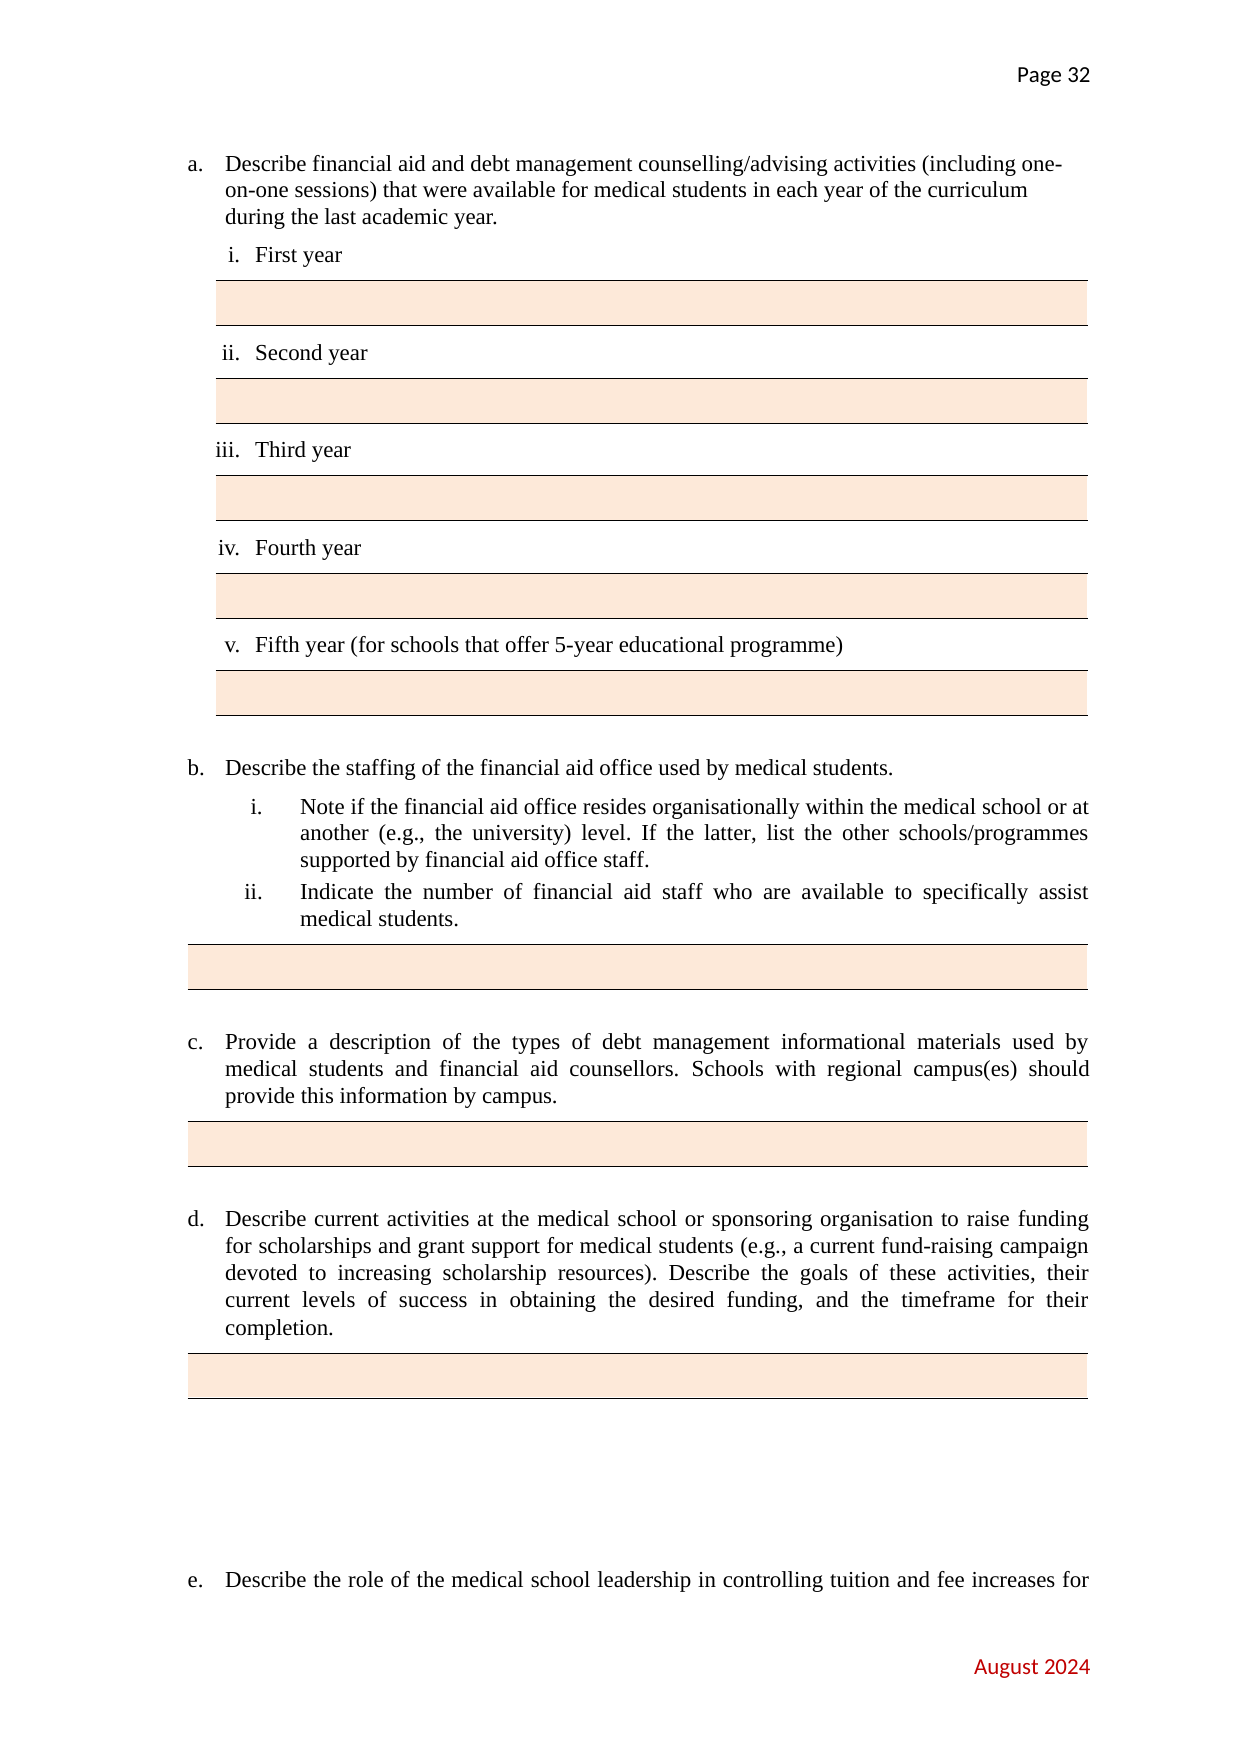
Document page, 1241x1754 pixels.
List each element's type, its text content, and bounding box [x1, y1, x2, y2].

list First year [240, 242, 1090, 268]
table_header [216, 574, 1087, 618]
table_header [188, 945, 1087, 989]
list Second year [240, 339, 1090, 365]
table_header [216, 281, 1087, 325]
list Fifth year (for schools that offer 5-year educational programme) [240, 631, 1090, 657]
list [187, 1565, 1090, 1592]
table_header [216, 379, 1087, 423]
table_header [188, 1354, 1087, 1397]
list Note if the financial aid office resides organisationally within the medical school or at another (e.g., the university) level. If the latter, list the other schools/programmes supported by financial aid office staff. [262, 793, 1090, 872]
list Describe the staffing of the financial aid office used by medical students. [187, 753, 1090, 781]
list Describe current activities at the medical school or sponsoring organisation to raise funding for scholarships and grant support for medical students (e.g., a current fund-raising campaign devoted to increasing scholarship resources). Describe the goals of these activities, their current levels of success in obtaining the desired funding, and the timeframe for their completion. [187, 1204, 1090, 1340]
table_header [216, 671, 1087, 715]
list Indicate the number of financial aid staff who are available to specifically assist medical students. [262, 878, 1090, 931]
list Fourth year [240, 534, 1090, 560]
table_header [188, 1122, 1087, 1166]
list Describe financial aid and debt management counselling/advising activities (including one-on-one sessions) that were available for medical students in each year of the curriculum during the last academic year. [187, 150, 1090, 229]
list Provide a description of the types of debt management informational materials used by medical students and financial aid counsellors. Schools with regional campus(es) should provide this information by campus. [187, 1027, 1090, 1108]
list Third year [240, 436, 1090, 463]
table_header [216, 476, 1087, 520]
